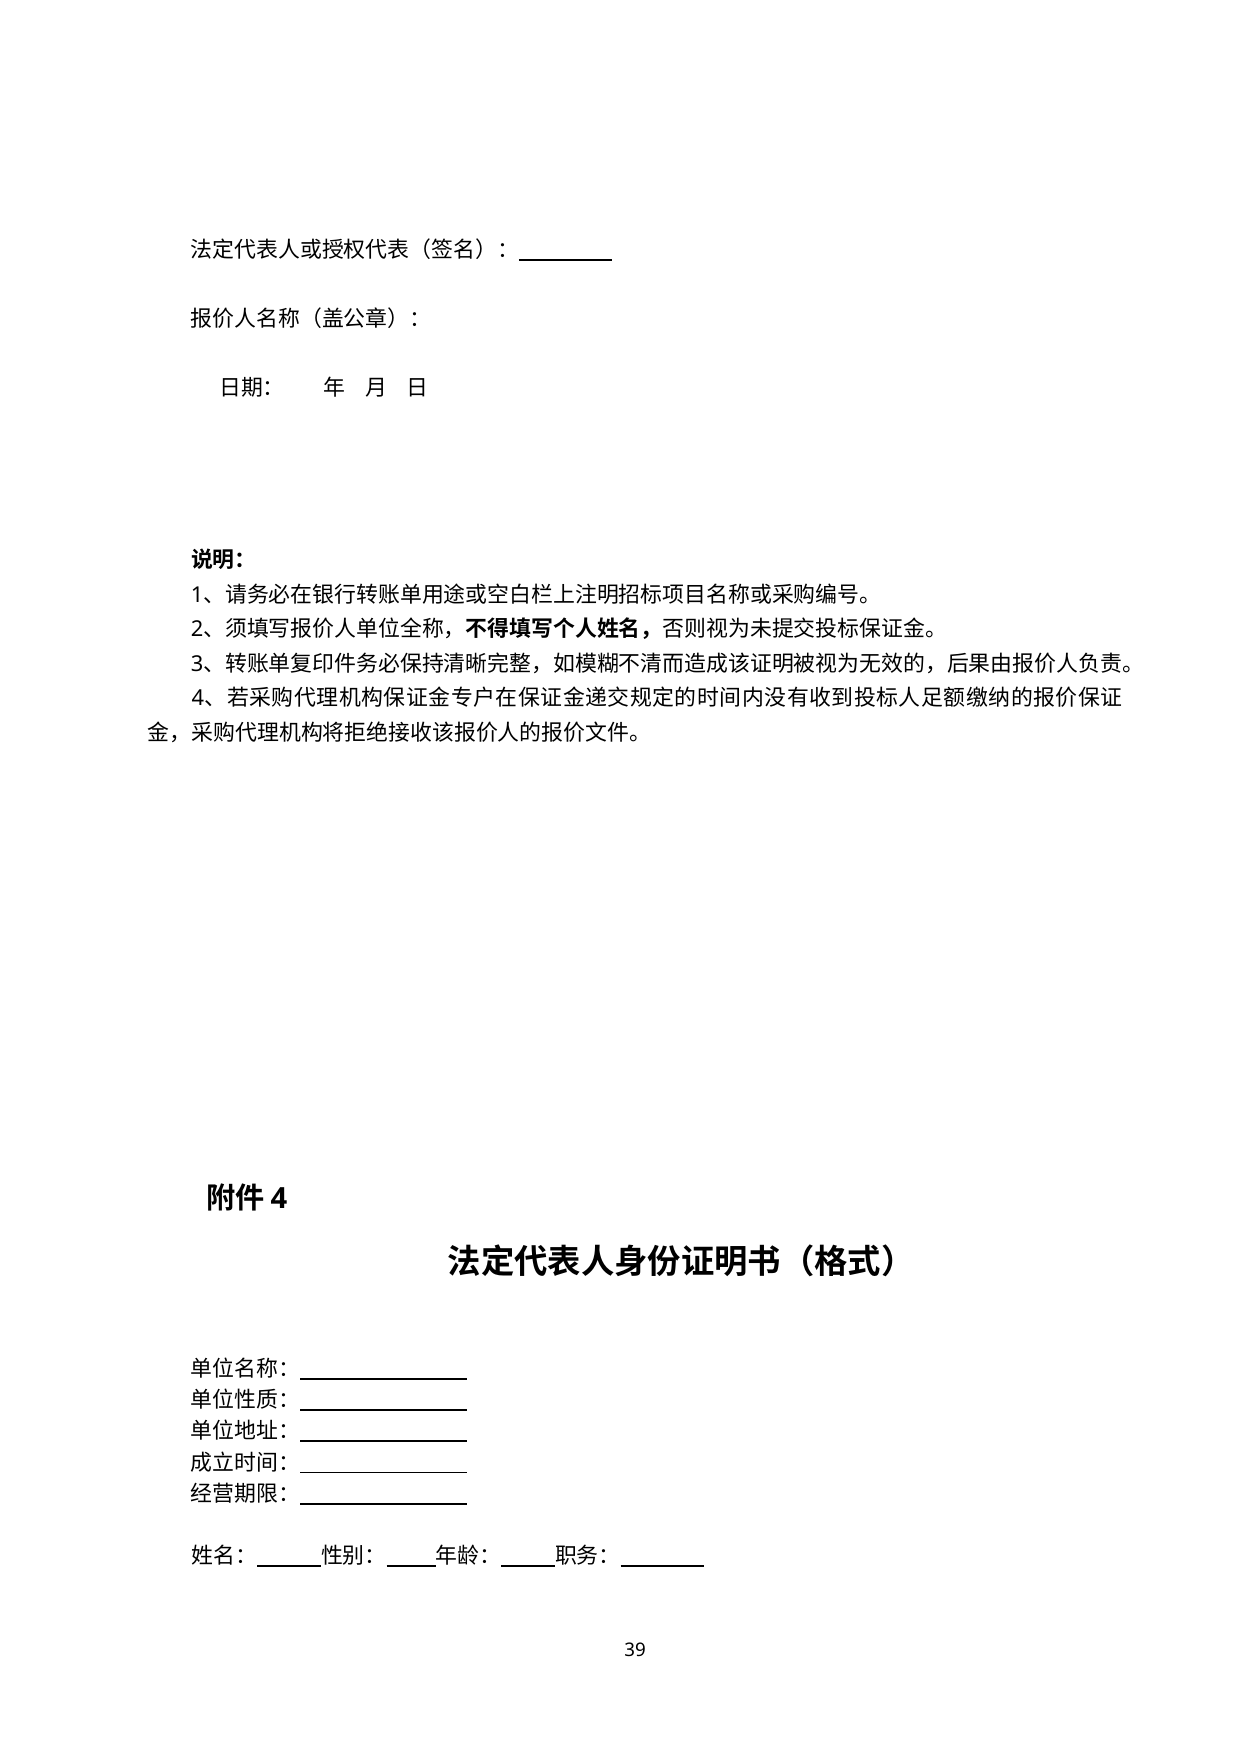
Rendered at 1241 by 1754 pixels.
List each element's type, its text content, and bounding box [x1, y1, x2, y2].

text 2、须填写报价人单位全称，不得填写个人姓名，否则视为未提交投标保证金。 [148, 610, 1122, 644]
text 法定代表人身份证明书（格式） [148, 1230, 1122, 1284]
text 法定代表人或授权代表（签名）： [148, 230, 1122, 265]
text 单位性质： [148, 1382, 1122, 1414]
text 成立时间： [148, 1445, 1122, 1476]
text 日期： 年 月 日 [148, 368, 1122, 403]
text 单位名称： [148, 1351, 1122, 1382]
text 4、若采购代理机构保证金专户在保证金递交规定的时间内没有收到投标人足额缴纳的报价保证金，采购代理机构将拒绝接收该报价人的报价文件。 [148, 679, 1122, 748]
text 附件4 [148, 1161, 1122, 1230]
text 1、请务必在银行转账单用途或空白栏上注明招标项目名称或采购编号。 [148, 575, 1122, 610]
text 报价人名称（盖公章）： [148, 299, 1122, 334]
text 经营期限： [148, 1476, 1122, 1507]
text 说明： [148, 541, 1122, 575]
text 姓名： 性别： 年龄： 职务： [148, 1539, 1122, 1570]
text 单位地址： [148, 1414, 1122, 1445]
text 3、转账单复印件务必保持清晰完整，如模糊不清而造成该证明被视为无效的，后果由报价人负责。 [148, 644, 1122, 679]
